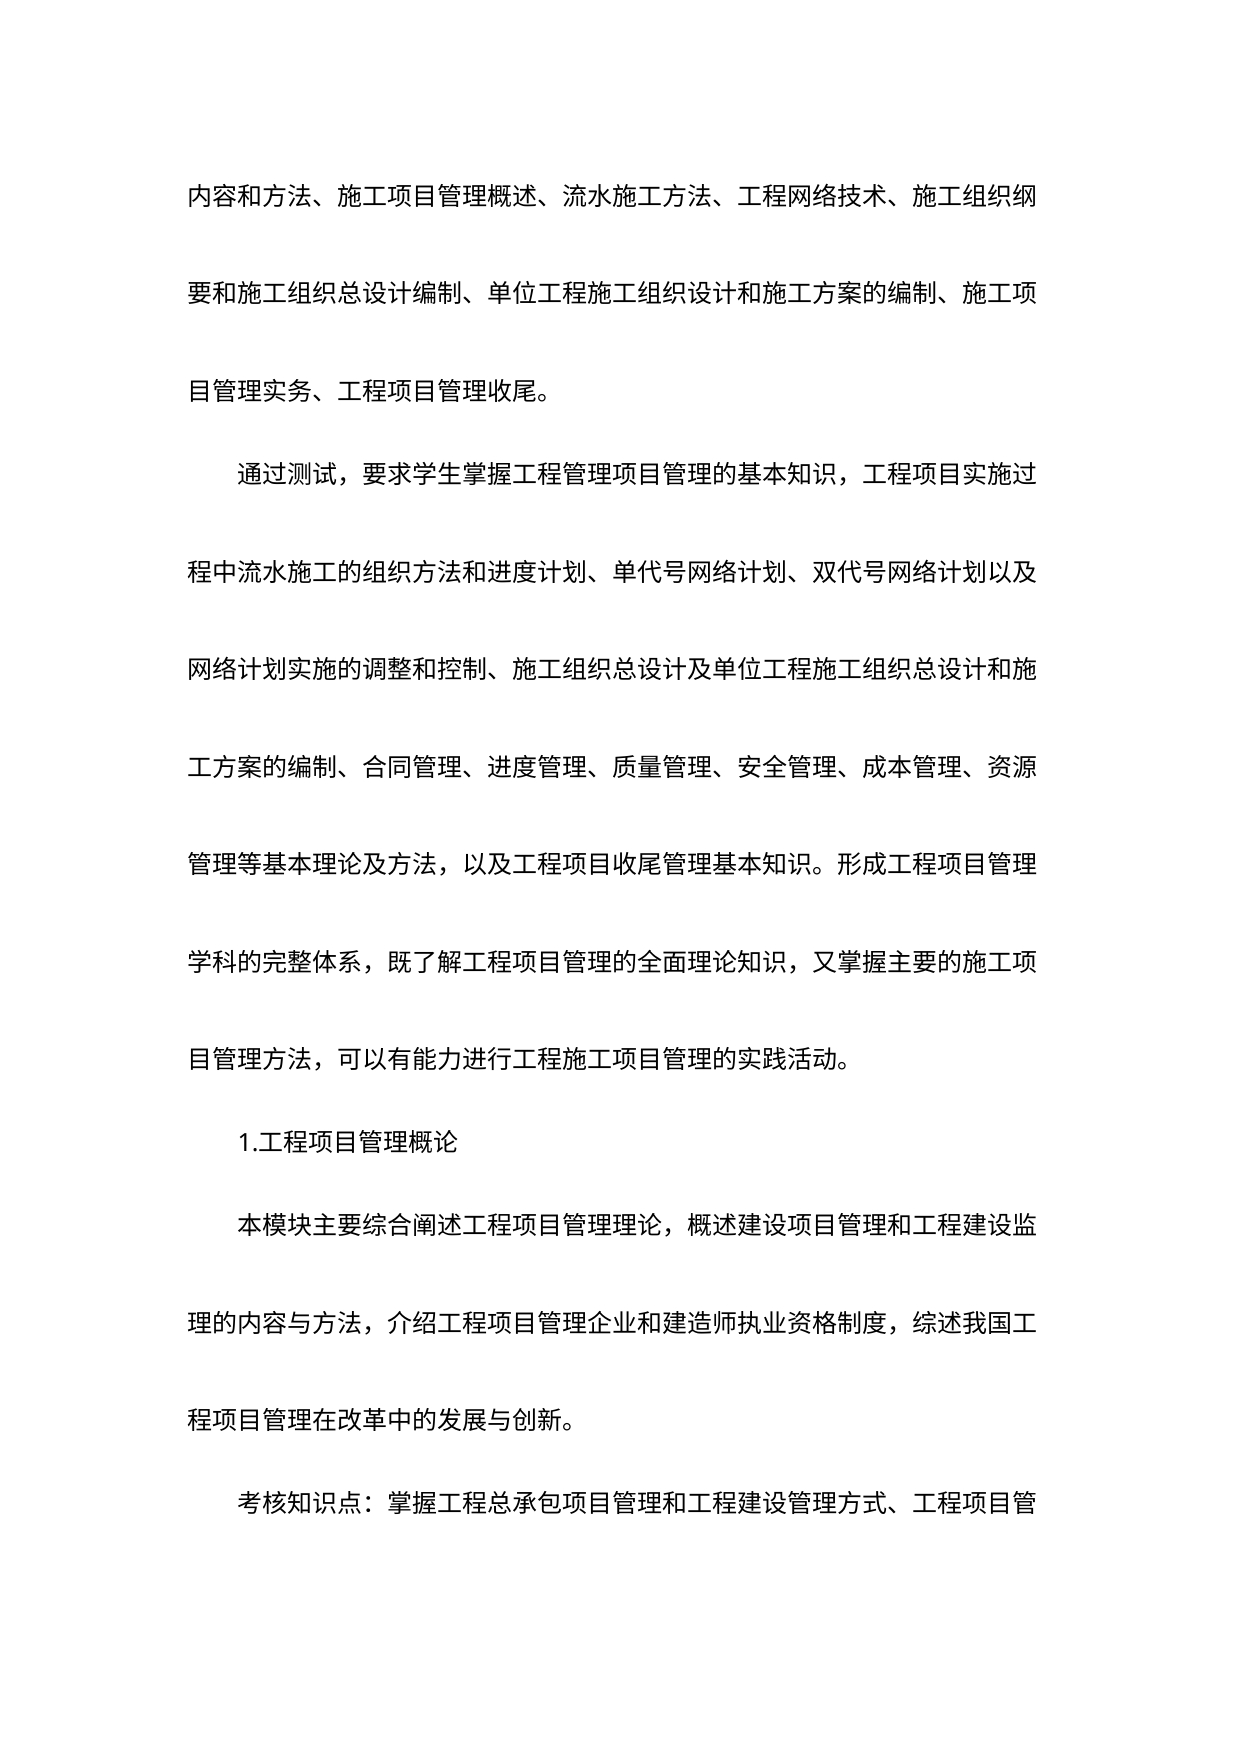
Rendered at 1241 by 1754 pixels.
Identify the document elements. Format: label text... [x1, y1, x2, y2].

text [187, 1469, 1053, 1534]
text 本模块主要综合阐述工程项目管理理论，概述建设项目管理和工程建设监理的内容与方法，介绍工程项目管理企业和建造师执业资格制度，综述我国工程项目管理在改革中的发展与创新。 [187, 1191, 1053, 1451]
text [187, 162, 1053, 422]
text 通过测试，要求学生掌握工程管理项目管理的基本知识，工程项目实施过程中流水施工的组织方法和进度计划、单代号网络计划、双代号网络计划以及网络计划实施的调整和控制、施工组织总设计及单位工程施工组织总设计和施工方案的编制、合同管理、进度管理、质量管理、安全管理、成本管理、资源管理等基本理论及方法，以及工程项目收尾管理基本知识。形成工程项目管理学科的完整体系，既了解工程项目管理的全面理论知识，又掌握主要的施工项目管理方法，可以有能力进行工程施工项目管理的实践活动。 [187, 440, 1053, 1090]
text 1.工程项目管理概论 [187, 1108, 1053, 1173]
